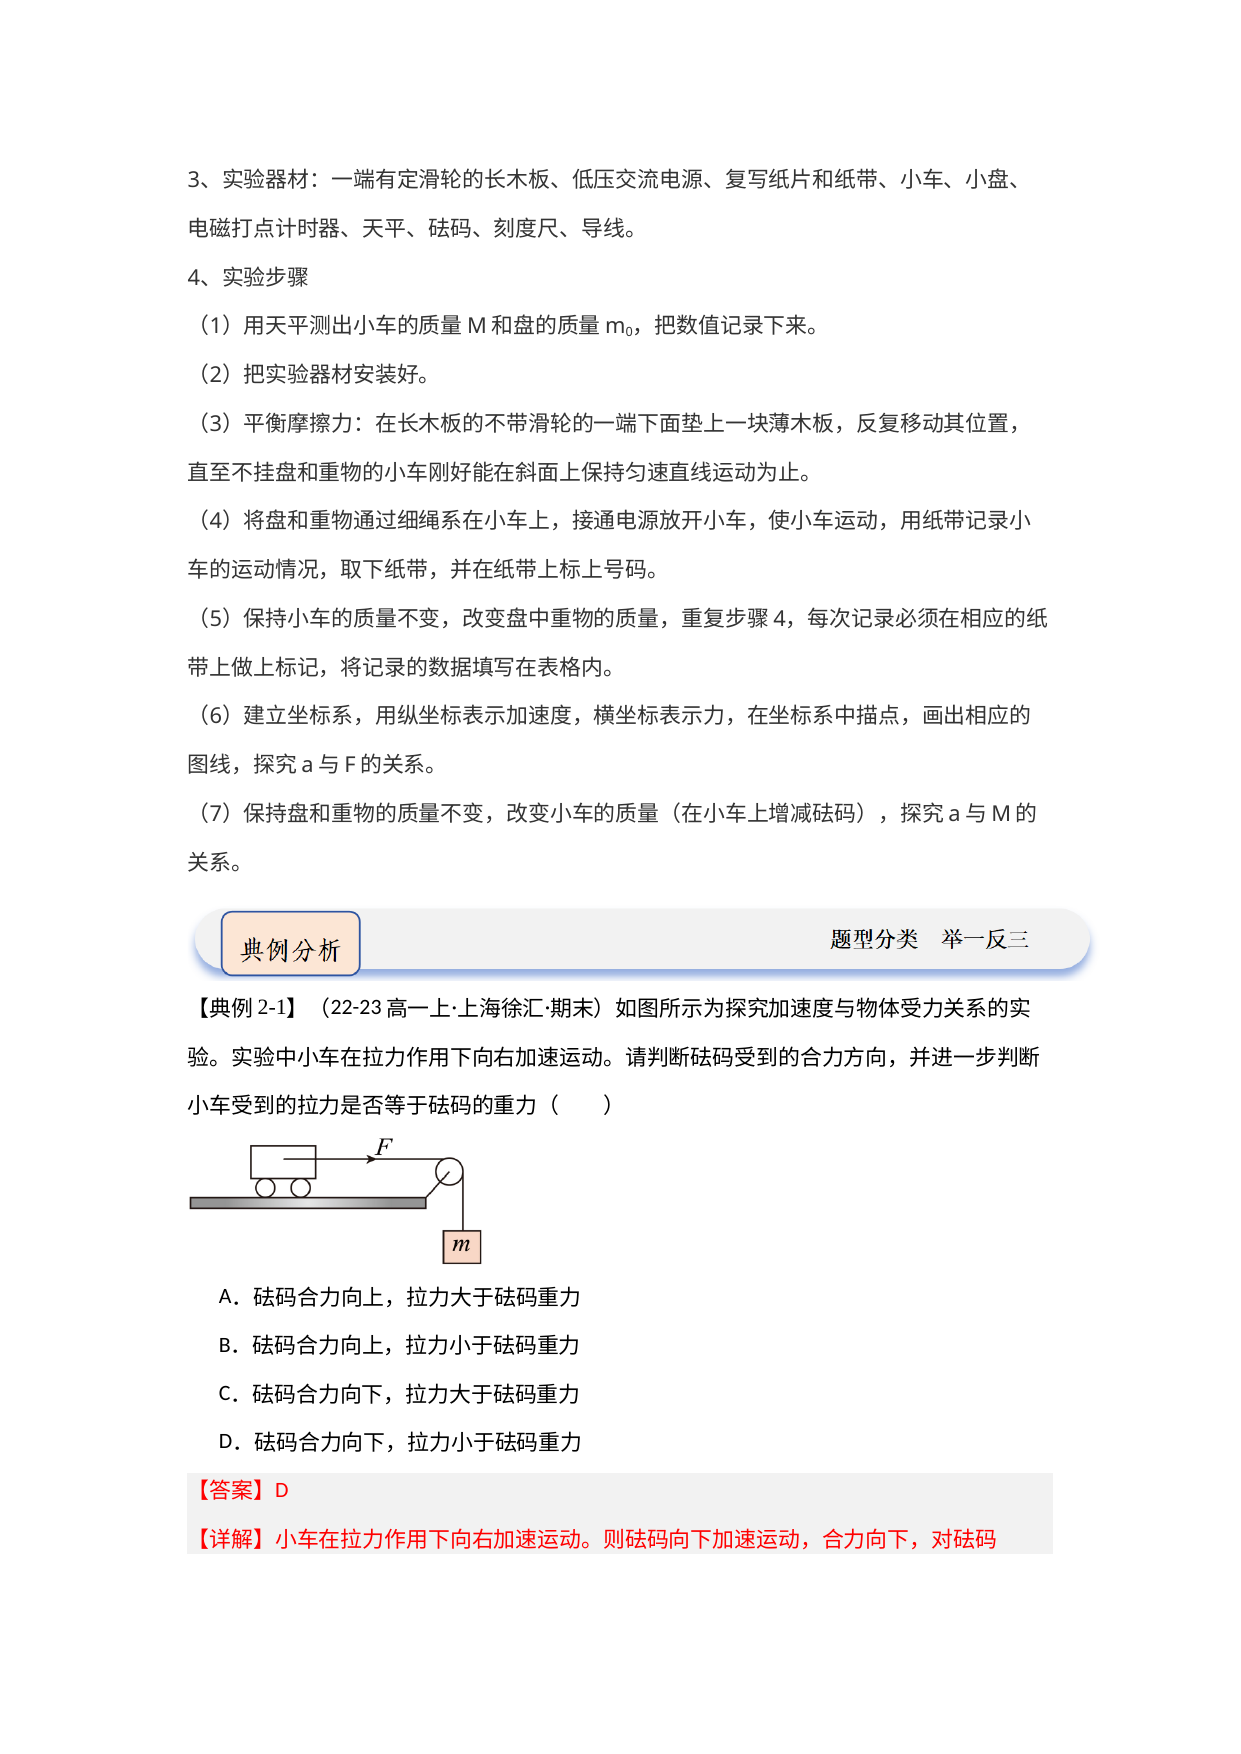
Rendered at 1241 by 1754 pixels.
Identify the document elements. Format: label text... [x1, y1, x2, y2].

text C．砝码合力向下，拉力大于砝码重力 [219, 1376, 1053, 1409]
picture [187, 902, 1108, 981]
text D．砝码合力向下，拉力小于砝码重力 [219, 1424, 1053, 1457]
text 【答案】D [187, 1473, 1053, 1505]
text 【典例2-1】（22-23高一上·上海徐汇·期末）如图所示为探究加速度与物体受力关系的实验。实验中小车在拉力作用下向右加速运动。请判断砝码受到的合力方向，并进一步判断小车受到的拉力是否等于砝码的重力（ ） [187, 990, 1053, 1120]
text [187, 162, 1053, 877]
text 【详解】小车在拉力作用下向右加速运动。则砝码向下加速运动，合力向下，对砝码 [187, 1521, 1053, 1554]
text B．砝码合力向上，拉力小于砝码重力 [219, 1328, 1053, 1360]
text A．砝码合力向上，拉力大于砝码重力 [219, 1279, 1053, 1312]
picture [187, 1136, 483, 1266]
